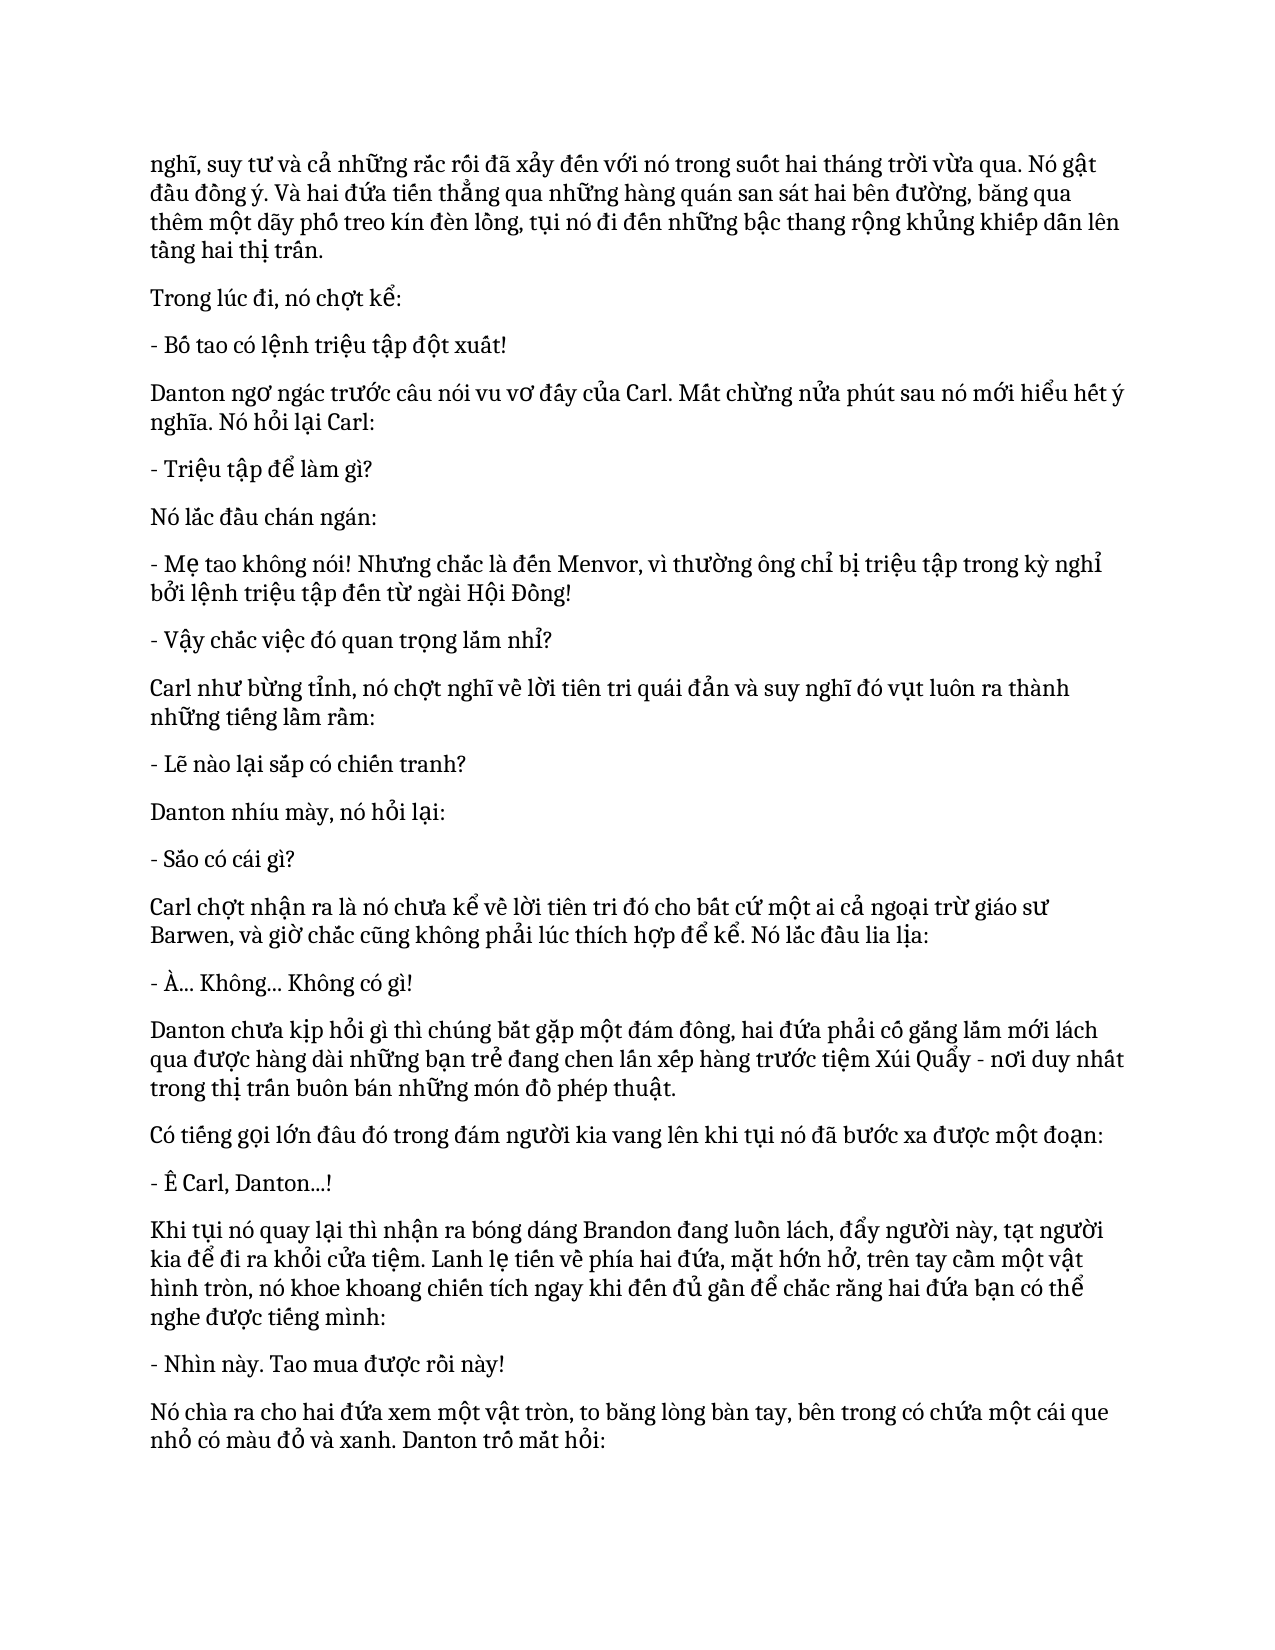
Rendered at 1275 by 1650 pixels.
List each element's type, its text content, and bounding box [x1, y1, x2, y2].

text Nó chìa ra cho hai đứa xem một vật tròn, to bằng lòng bàn tay, bên trong có chứa một cái que nhỏ có màu đỏ và xanh. Danton trố mắt hỏi: [150, 1397, 1125, 1455]
text Trong lúc đi, nó chợt kể: [150, 284, 1125, 312]
text Danton ngơ ngác trước câu nói vu vơ đấy của Carl. Mất chừng nửa phút sau nó mới hiểu hết ý nghĩa. Nó hỏi lại Carl: [150, 379, 1125, 436]
text - Mẹ tao không nói! Nhưng chắc là đến Menvor, vì thường ông chỉ bị triệu tập trong kỳ nghỉ bởi lệnh triệu tập đến từ ngài Hội Đồng! [150, 550, 1125, 607]
text Carl như bừng tỉnh, nó chợt nghĩ về lời tiên tri quái đản và suy nghĩ đó vụt luôn ra thành những tiếng lầm rầm: [150, 674, 1125, 731]
text Nó lắc đầu chán ngán: [150, 502, 1125, 531]
text Khi tụi nó quay lại thì nhận ra bóng dáng Brandon đang luồn lách, đẩy người này, tạt người kia để đi ra khỏi cửa tiệm. Lanh lẹ tiến về phía hai đứa, mặt hớn hở, trên tay cầm một vật hình tròn, nó khoe khoang chiến tích ngay khi đến đủ gần để chắc rằng hai đứa bạn có thể nghe được tiếng mình: [150, 1216, 1125, 1331]
text - À... Không... Không có gì! [150, 969, 1125, 997]
text Có tiếng gọi lớn đâu đó trong đám người kia vang lên khi tụi nó đã bước xa được một đoạn: [150, 1121, 1125, 1150]
text Carl chợt nhận ra là nó chưa kể về lời tiên tri đó cho bất cứ một ai cả ngoại trừ giáo sư Barwen, và giờ chắc cũng không phải lúc thích hợp để kể. Nó lắc đầu lia lịa: [150, 892, 1125, 950]
text - Bố tao có lệnh triệu tập đột xuất! [150, 331, 1125, 360]
text - Vậy chắc việc đó quan trọng lắm nhỉ? [150, 626, 1125, 655]
text Danton chưa kịp hỏi gì thì chúng bắt gặp một đám đông, hai đứa phải cố gắng lắm mới lách qua được hàng dài những bạn trẻ đang chen lấn xếp hàng trước tiệm Xúi Quẩy - nơi duy nhất trong thị trấn buôn bán những món đồ phép thuật. [150, 1016, 1125, 1102]
text - Lẽ nào lại sắp có chiến tranh? [150, 750, 1125, 779]
text - Triệu tập để làm gì? [150, 455, 1125, 484]
text - Nhìn này. Tao mua được rồi này! [150, 1350, 1125, 1379]
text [150, 150, 1125, 265]
text - Ê Carl, Danton...! [150, 1169, 1125, 1197]
text - Sắo có cái gì? [150, 845, 1125, 874]
text Danton nhíu mày, nó hỏi lại: [150, 797, 1125, 826]
